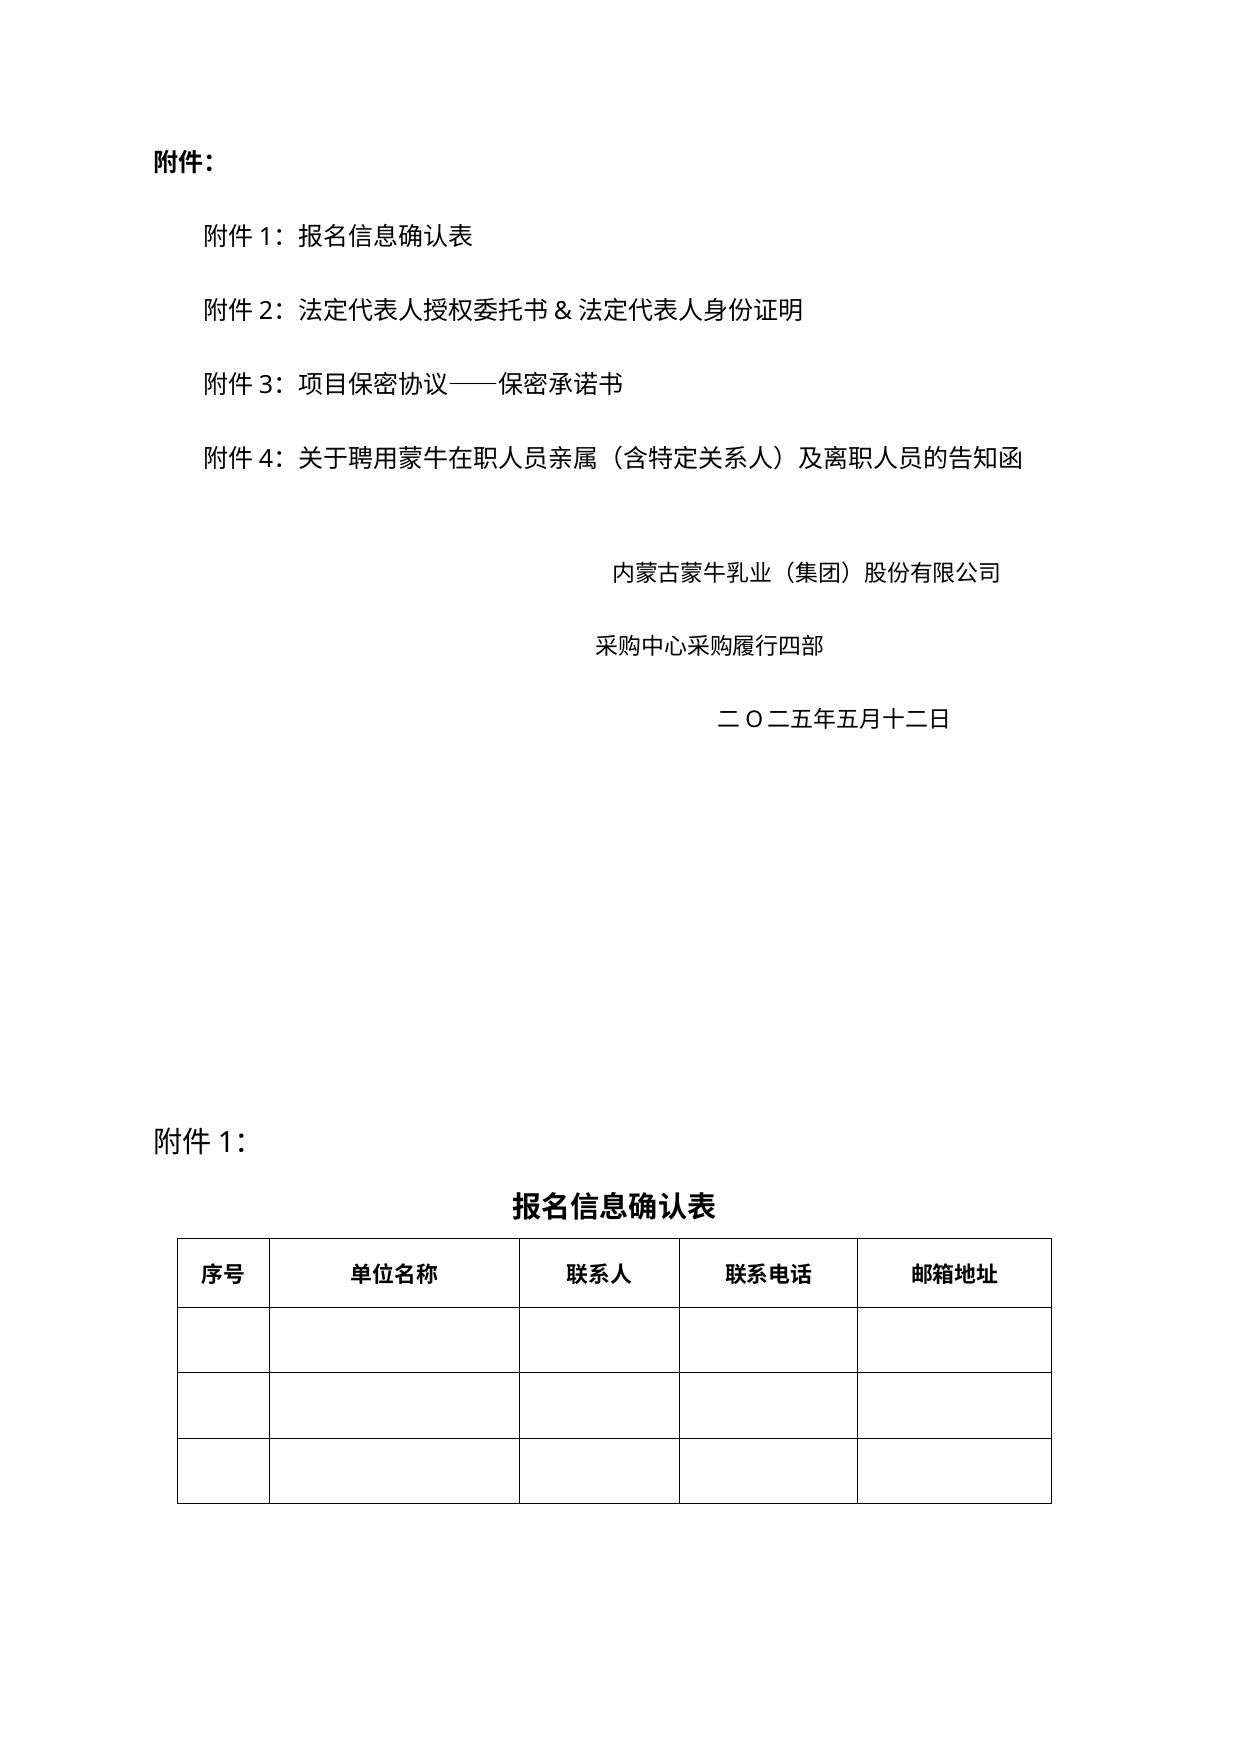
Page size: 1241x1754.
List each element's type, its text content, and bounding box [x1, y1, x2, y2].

table_cell [270, 1373, 519, 1437]
table_cell [680, 1308, 857, 1372]
text 附件1：报名信息确认表 [153, 202, 1075, 267]
table_header 联系电话 [680, 1239, 857, 1307]
table_header 联系人 [520, 1239, 679, 1307]
table_cell [178, 1308, 269, 1372]
text 附件： [153, 128, 1075, 193]
text 内蒙古蒙牛乳业（集团）股份有限公司 [153, 539, 1075, 604]
table_header 单位名称 [270, 1239, 519, 1307]
table_cell [520, 1373, 679, 1437]
text 附件4：关于聘用蒙牛在职人员亲属（含特定关系人）及离职人员的告知函 [153, 424, 1075, 489]
table_cell [858, 1373, 1051, 1437]
table_cell [270, 1308, 519, 1372]
table_cell [520, 1308, 679, 1372]
table_cell [858, 1439, 1051, 1503]
text 报名信息确认表 [153, 1173, 1075, 1238]
table_header 邮箱地址 [858, 1239, 1051, 1307]
table_cell [270, 1439, 519, 1503]
text 附件2：法定代表人授权委托书 & 法定代表人身份证明 [153, 276, 1075, 341]
table_cell [680, 1439, 857, 1503]
table_cell [178, 1373, 269, 1437]
text 采购中心采购履行四部 [153, 612, 1022, 677]
table_header 序号 [178, 1239, 269, 1307]
text 附件1： [153, 1108, 1075, 1173]
table_cell [520, 1439, 679, 1503]
text 附件3：项目保密协议——保密承诺书 [153, 350, 1075, 415]
text 二O二五年五月十二日 [153, 685, 951, 750]
table_cell [178, 1439, 269, 1503]
table_cell [680, 1373, 857, 1437]
table_cell [858, 1308, 1051, 1372]
